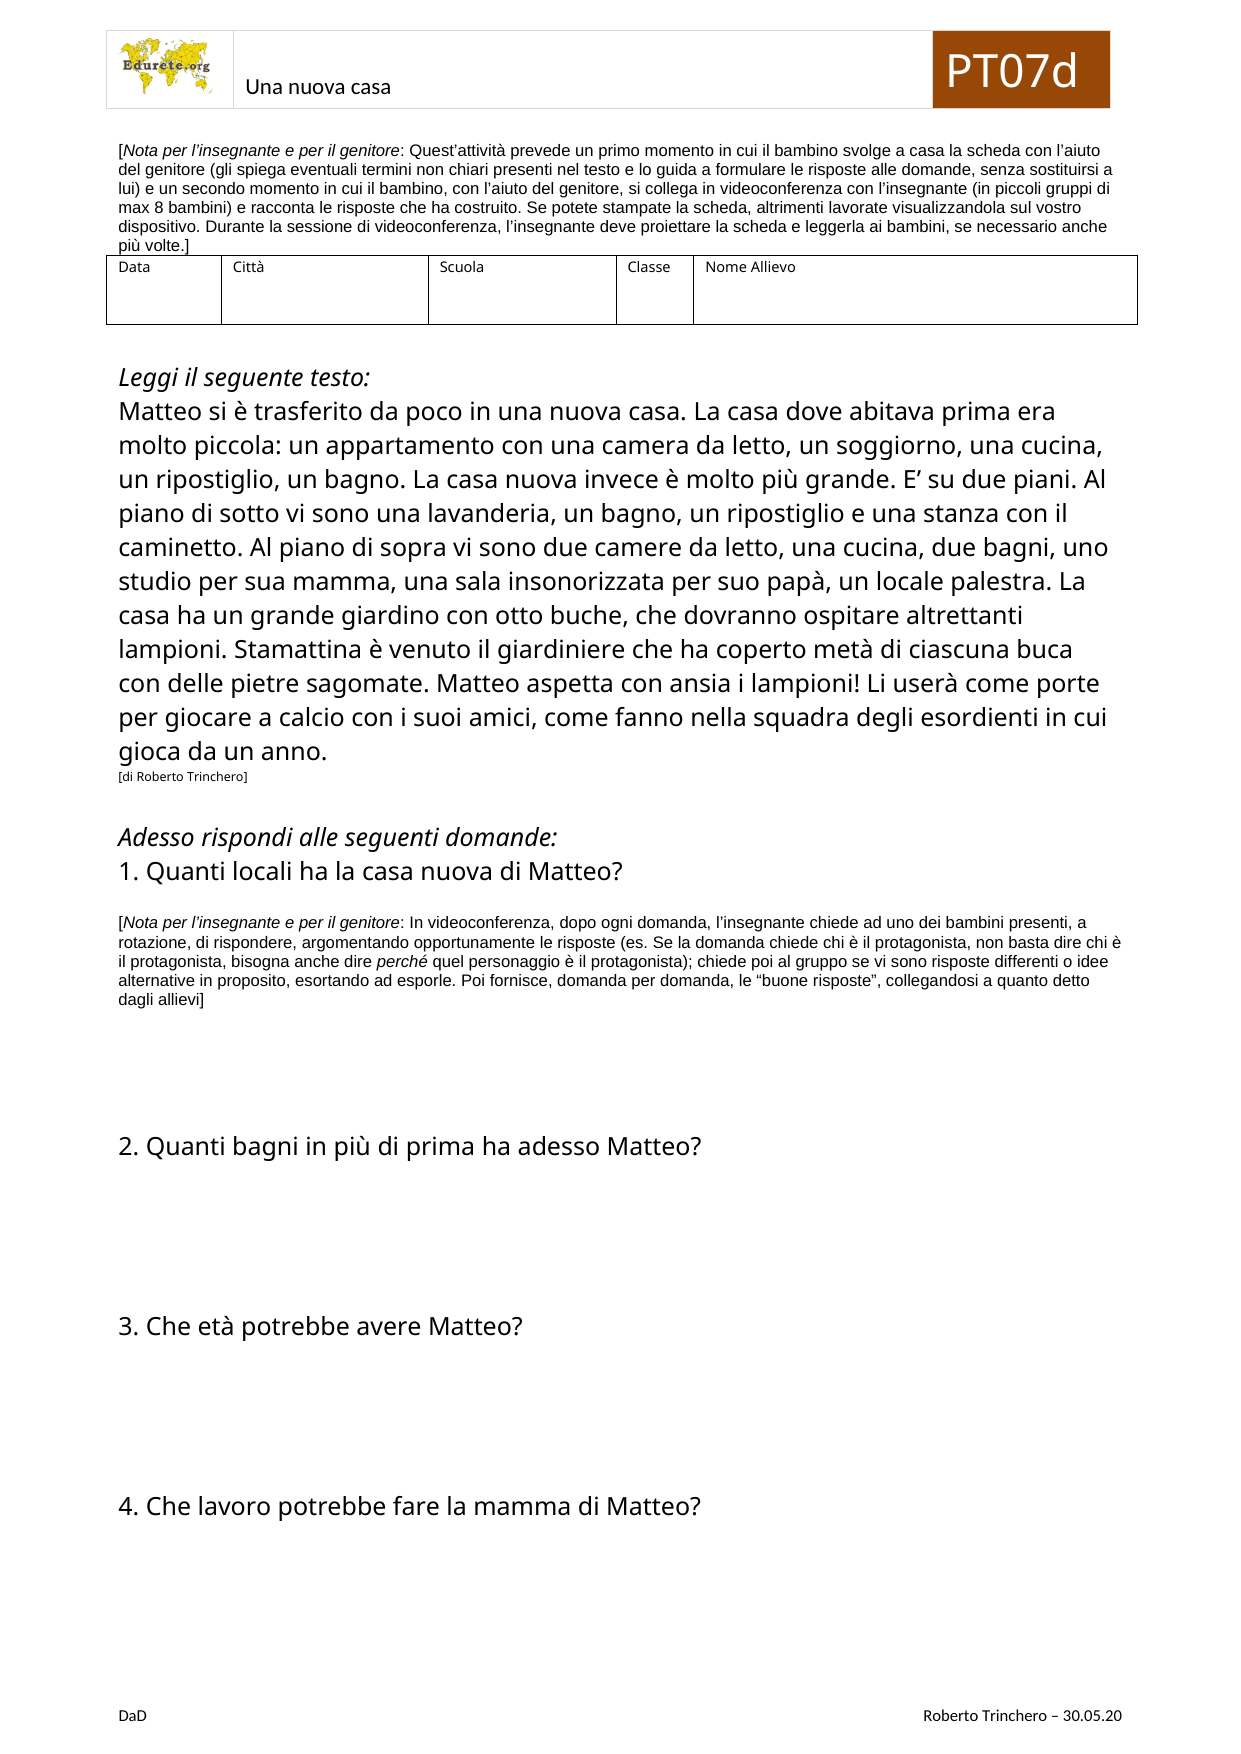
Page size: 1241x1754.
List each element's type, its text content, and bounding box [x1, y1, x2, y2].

text 2. Quanti bagni in più di prima ha adesso Matteo? [118, 1129, 1122, 1163]
text [Nota per l’insegnante e per il genitore: Quest’attività prevede un primo momento in cui il bambino svolge a casa la scheda con l’aiuto del genitore (gli spiega eventuali termini non chiari presenti nel testo e lo guida a formulare le risposte alle domande, senza sostituirsi a lui) e un secondo momento in cui il bambino, con l’aiuto del genitore, si collega in videoconferenza con l’insegnante (in piccoli gruppi di max 8 bambini) e racconta le risposte che ha costruito. Se potete stampate la scheda, altrimenti lavorate visualizzandola sul vostro dispositivo. Durante la sessione di videoconferenza, l’insegnante deve proiettare la scheda e leggerla ai bambini, se necessario anche più volte.] [118, 140, 1122, 255]
text Adesso rispondi alle seguenti domande: [118, 819, 1122, 853]
picture [118, 38, 213, 94]
text 1. Quanti locali ha la casa nuova di Matteo? [118, 853, 1122, 887]
text [Nota per l’insegnante e per il genitore: In videoconferenza, dopo ogni domanda, l’insegnante chiede ad uno dei bambini presenti, a rotazione, di rispondere, argomentando opportunamente le risposte (es. Se la domanda chiede chi è il protagonista, non basta dire chi è il protagonista, bisogna anche dire perché quel personaggio è il protagonista); chiede poi al gruppo se vi sono risposte differenti o idee alternative in proposito, esortando ad esporle. Poi fornisce, domanda per domanda, le “buone risposte”, collegandosi a quanto detto dagli allievi] [118, 913, 1122, 1009]
text Matteo si è trasferito da poco in una nuova casa. La casa dove abitava prima era molto piccola: un appartamento con una camera da letto, un soggiorno, una cucina, un ripostiglio, un bagno. La casa nuova invece è molto più grande. E’ su due piani. Al piano di sotto vi sono una lavanderia, un bagno, un ripostiglio e una stanza con il caminetto. Al piano di sopra vi sono due camere da letto, una cucina, due bagni, uno studio per sua mamma, una sala insonorizzata per suo papà, un locale palestra. La casa ha un grande giardino con otto buche, che dovranno ospitare altrettanti lampioni. Stamattina è venuto il giardiniere che ha coperto metà di ciascuna buca con delle pietre sagomate. Matteo aspetta con ansia i lampioni! Li userà come porte per giocare a calcio con i suoi amici, come fanno nella squadra degli esordienti in cui gioca da un anno. [118, 393, 1122, 768]
text 3. Che età potrebbe avere Matteo? [118, 1309, 1122, 1343]
table_header Data [107, 256, 221, 324]
text Leggi il seguente testo: [118, 359, 1122, 393]
table_header Città [222, 256, 428, 324]
text [di Roberto Trinchero] [118, 768, 1122, 785]
table_header Classe [617, 256, 693, 324]
text 4. Che lavoro potrebbe fare la mamma di Matteo? [118, 1489, 1122, 1523]
table_header Nome Allievo [694, 256, 1137, 324]
table_header Scuola [429, 256, 616, 324]
